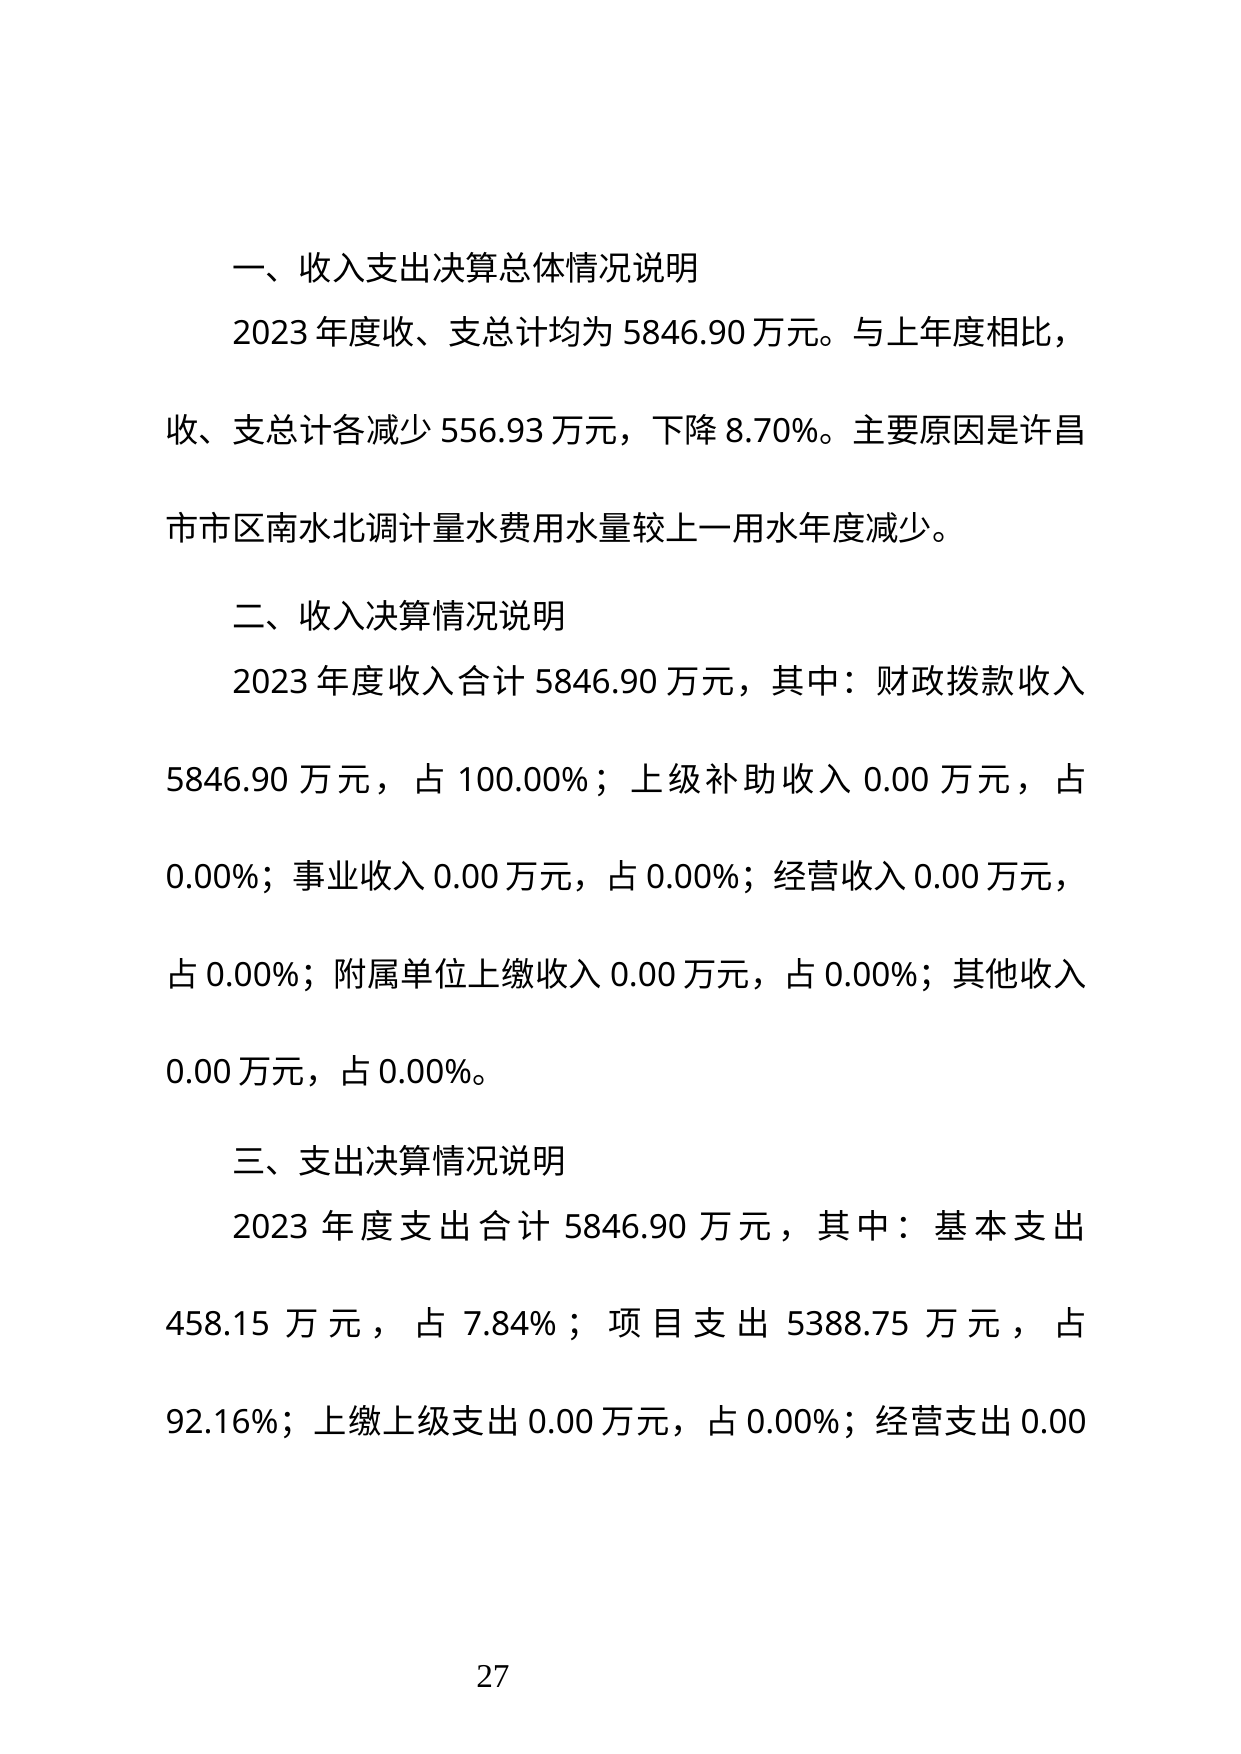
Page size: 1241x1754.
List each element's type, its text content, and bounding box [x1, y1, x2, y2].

text 一、收入支出决算总体情况说明 [165, 233, 1087, 298]
text 2023年度收入合计5846.90万元，其中：财政拨款收入5846.90万元，占100.00%；上级补助收入0.00万元，占0.00%；事业收入0.00万元，占0.00%；经营收入0.00万元，占0.00%；附属单位上缴收入0.00万元，占0.00%；其他收入0.00万元，占0.00%。 [165, 647, 1087, 1102]
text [165, 1191, 1087, 1451]
text 二、收入决算情况说明 [165, 582, 1087, 647]
text 三、支出决算情况说明 [165, 1126, 1087, 1191]
text 2023年度收、支总计均为5846.90万元。与上年度相比，收、支总计各减少556.93万元，下降8.70%。主要原因是许昌市市区南水北调计量水费用水量较上一用水年度减少。 [165, 298, 1087, 558]
